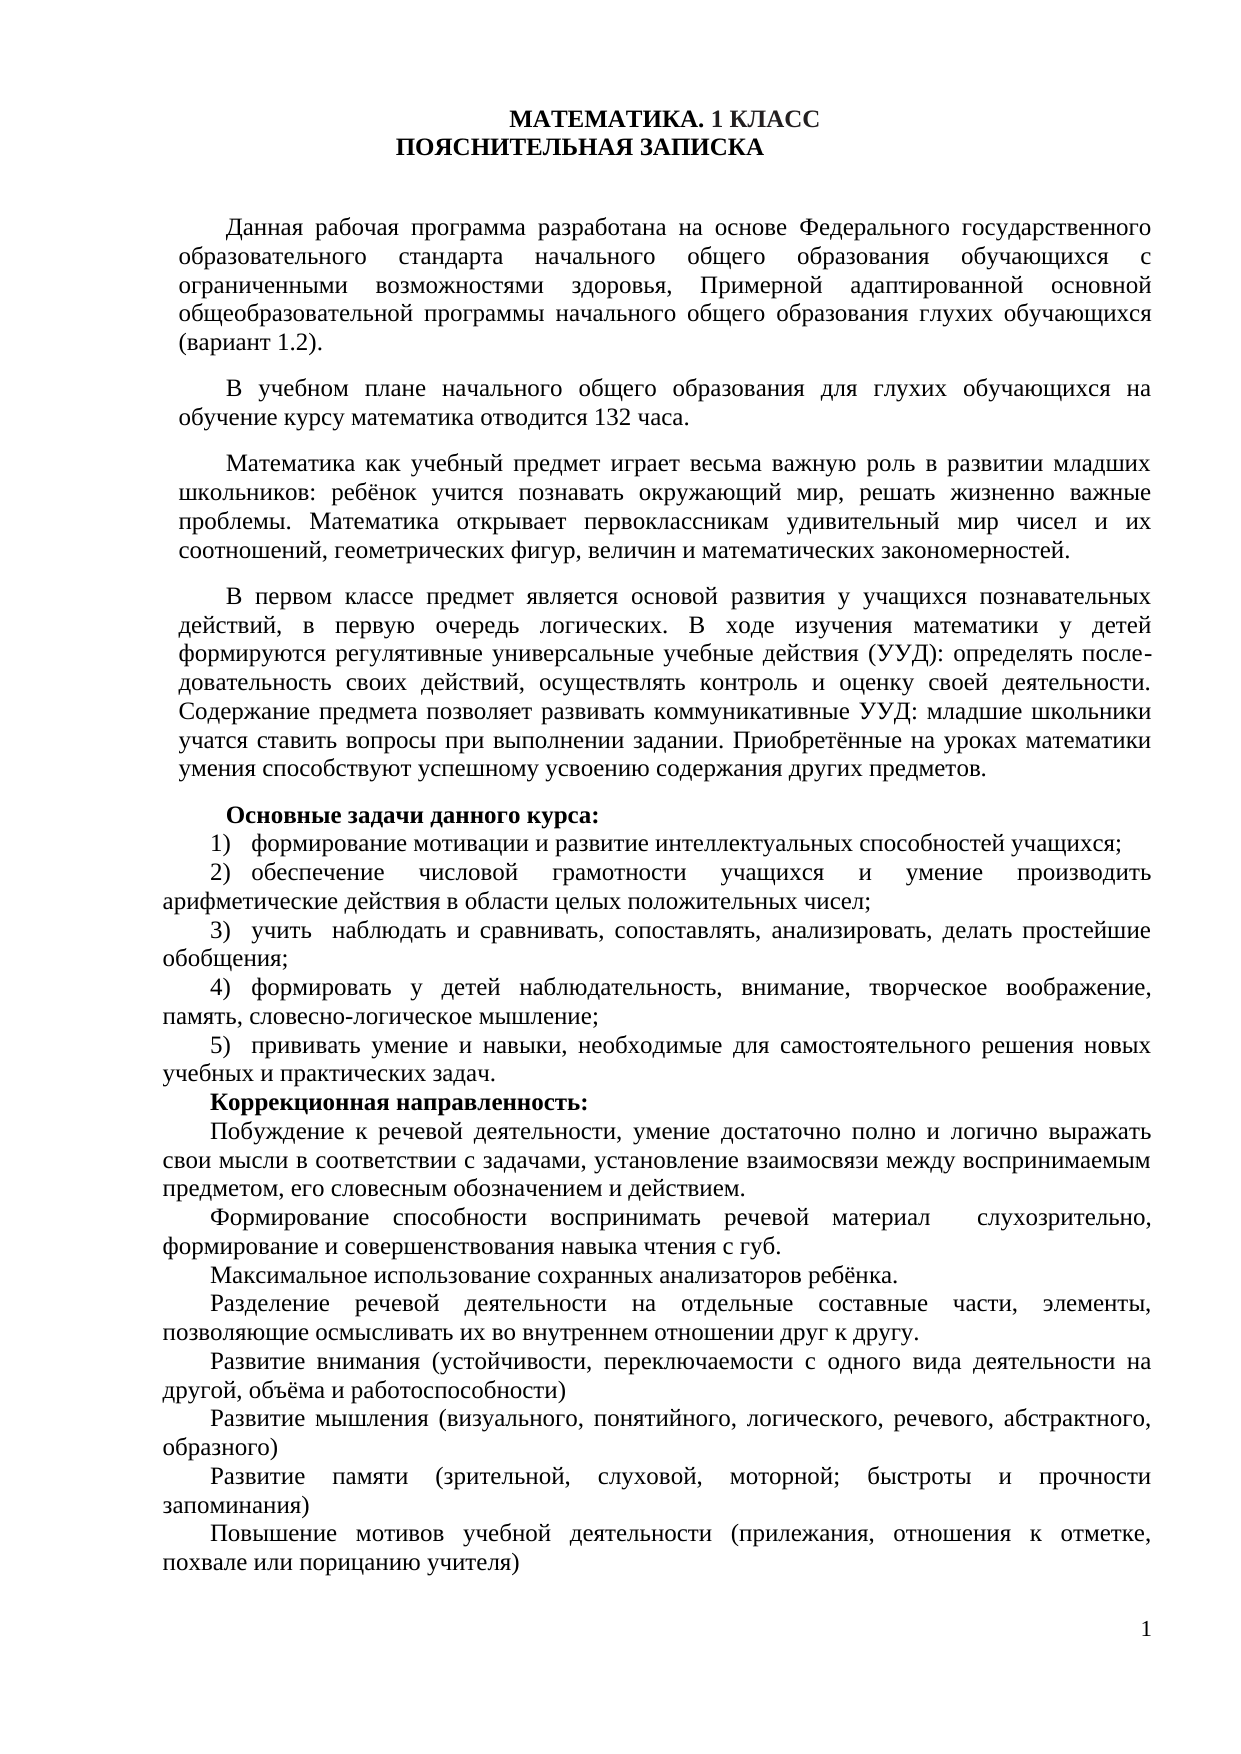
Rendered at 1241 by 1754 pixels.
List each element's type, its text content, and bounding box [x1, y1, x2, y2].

text 3) учить наблюдать и сравнивать, сопоставлять, анализировать, делать простейшие обобщения; [162, 915, 1152, 972]
text 2) обеспечение числовой грамотности учащихся и умение производить арифметические действия в области целых положительных чисел; [162, 857, 1152, 915]
text МАТЕМАТИКА. 1 КЛАСС [177, 104, 1152, 132]
text Повышение мотивов учебной деятельности (прилежания, отношения к отметке, похвале или порицанию учителя) [162, 1518, 1152, 1576]
text 1) формирование мотивации и развитие интеллектуальных способностей учащихся; [162, 828, 1152, 857]
text 4) формировать у детей наблюдательность, внимание, творческое воображение, память, словесно-логическое мышление; [162, 972, 1152, 1030]
text Максимальное использование сохранных анализаторов ребёнка. [162, 1260, 1152, 1288]
text Формирование способности воспринимать речевой материал слухозрительно, формирование и совершенствования навыка чтения с губ. [162, 1202, 1152, 1260]
text Математика как учебный предмет играет весьма важную роль в развитии младших школьников: ребёнок учится познавать окружающий мир, решать жизненно важные проблемы. Математика открывает первоклассникам удивительный мир чисел и их соотношений, геометрических фигур, величин и математических закономерностей. [178, 448, 1152, 563]
text Развитие памяти (зрительной, слуховой, моторной; быстроты и прочности запоминания) [162, 1461, 1152, 1518]
text Развитие мышления (визуального, понятийного, логического, речевого, абстрактного, образного) [162, 1403, 1152, 1461]
text Развитие внимания (устойчивости, переключаемости с одного вида деятельности на другой, объёма и работоспособности) [162, 1346, 1152, 1403]
text ПОЯСНИТЕЛЬНАЯ ЗАПИСКА [396, 132, 1152, 161]
text В первом классе предмет является основой развития у учащихся познавательных действий, в первую очередь логических. В ходе изучения математики у детей формируются регулятивные универсальные учебные действия (УУД): определять последовательность своих действий, осуществлять контроль и оценку своей деятельности. Содержание предмета позволяет развивать коммуникативные УУД: младшие школьники учатся ставить вопросы при выполнении задании. Приобретённые на уроках математики умения способствуют успешному усвоению содержания других предметов. [178, 581, 1152, 782]
text 5) прививать умение и навыки, необходимые для самостоятельного решения новых учебных и практических задач. [162, 1030, 1152, 1087]
text Данная рабочая программа разработана на основе Федерального государственного образовательного стандарта начального общего образования обучающихся с ограниченными возможностями здоровья, Примерной адаптированной основной общеобразовательной программы начального общего образования глухих обучающихся (вариант 1.2). [178, 212, 1152, 356]
text В учебном плане начального общего образования для глухих обучающихся на обучение курсу математика отводится 132 часа. [178, 373, 1152, 431]
text Коррекционная направленность: [162, 1087, 1152, 1116]
text Разделение речевой деятельности на отдельные составные части, элементы, позволяющие осмысливать их во внутреннем отношении друг к другу. [162, 1288, 1152, 1346]
text Побуждение к речевой деятельности, умение достаточно полно и логично выражать свои мысли в соответствии с задачами, установление взаимосвязи между воспринимаемым предметом, его словесным обозначением и действием. [162, 1116, 1152, 1202]
text Основные задачи данного курса: [178, 800, 1152, 828]
